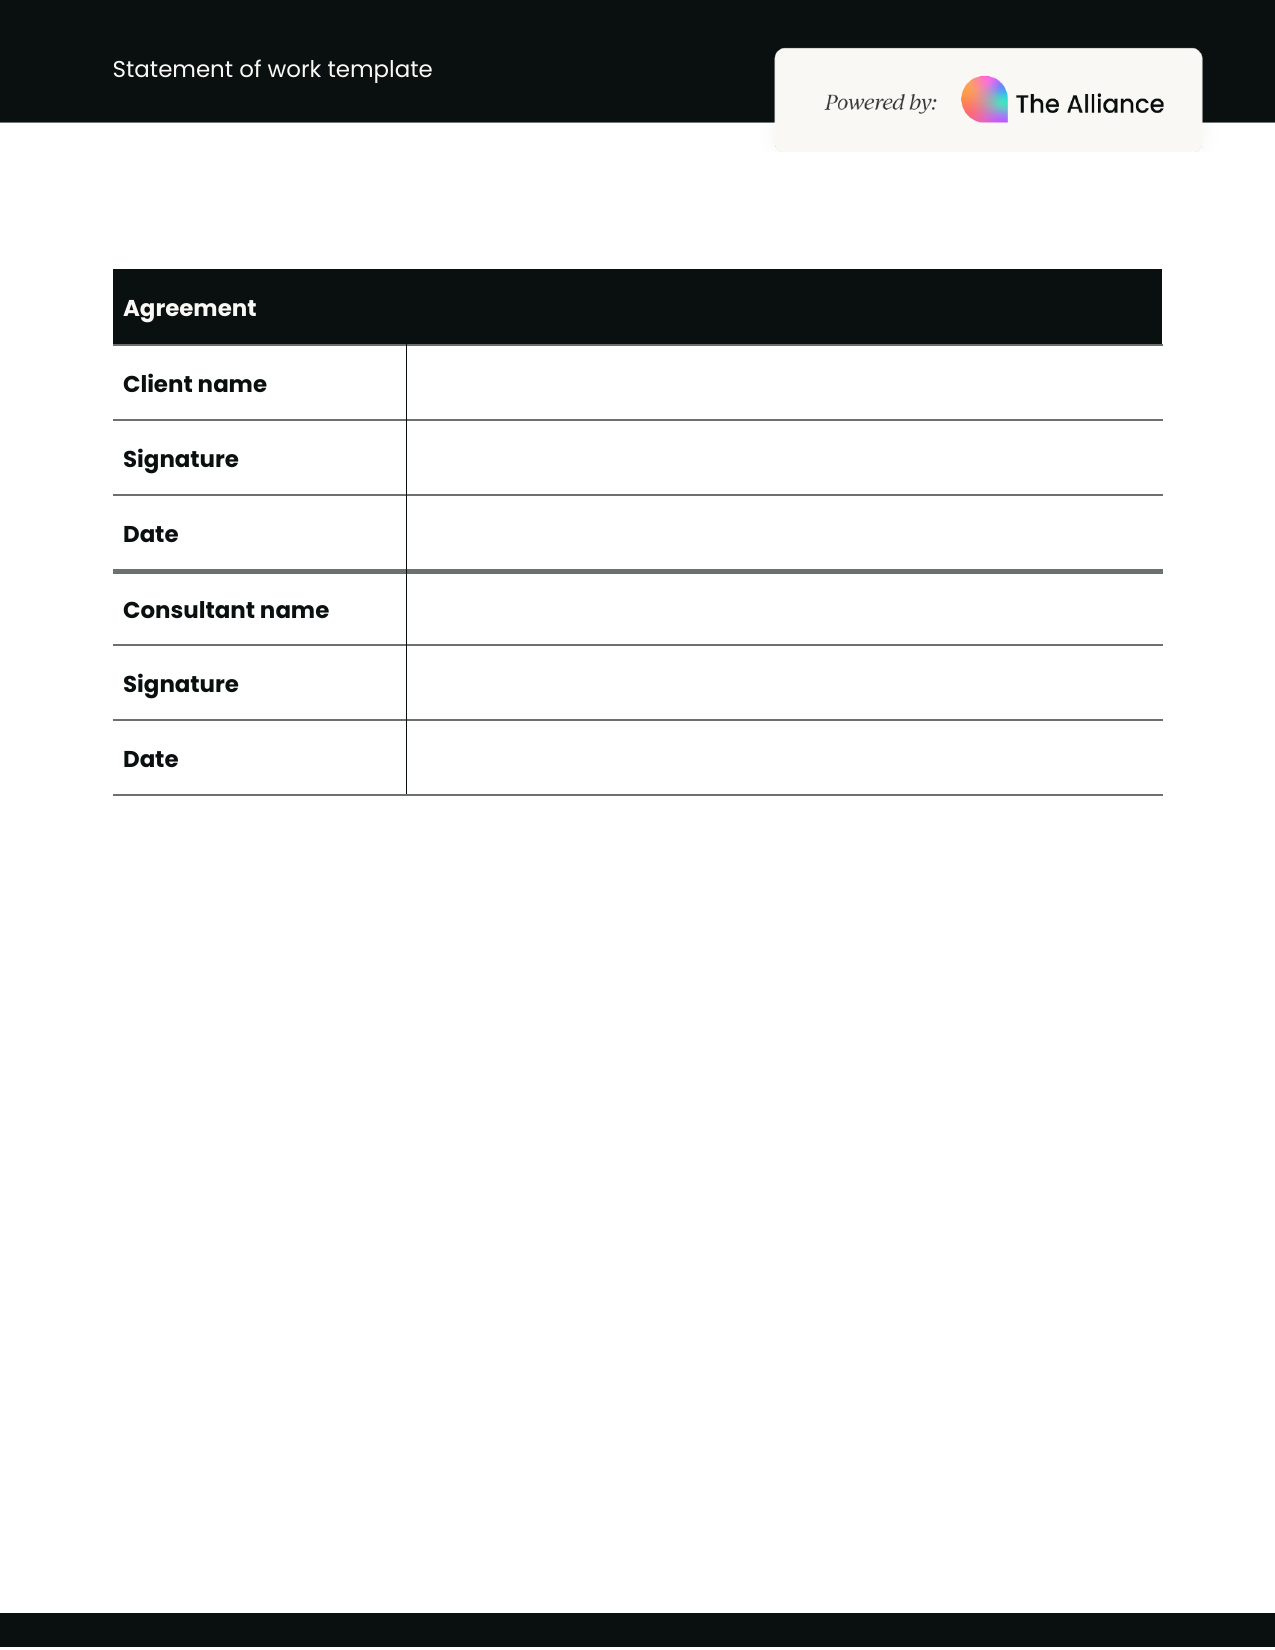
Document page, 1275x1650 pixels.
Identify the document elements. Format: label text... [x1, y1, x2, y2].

table_cell Date [113, 721, 406, 794]
table_cell Date [113, 496, 406, 569]
table_cell [407, 646, 1162, 719]
picture [0, 1613, 1275, 1647]
table_header Agreement [113, 269, 1162, 344]
table_cell [407, 574, 1162, 644]
table_cell Consultant name [113, 574, 406, 644]
table_cell Client name [113, 346, 406, 419]
table_cell [407, 421, 1162, 494]
table_cell Signature [113, 421, 406, 494]
picture [0, 0, 1275, 152]
table_cell [407, 721, 1162, 794]
table_cell [407, 496, 1162, 569]
table_cell [407, 346, 1162, 419]
table_cell Signature [113, 646, 406, 719]
